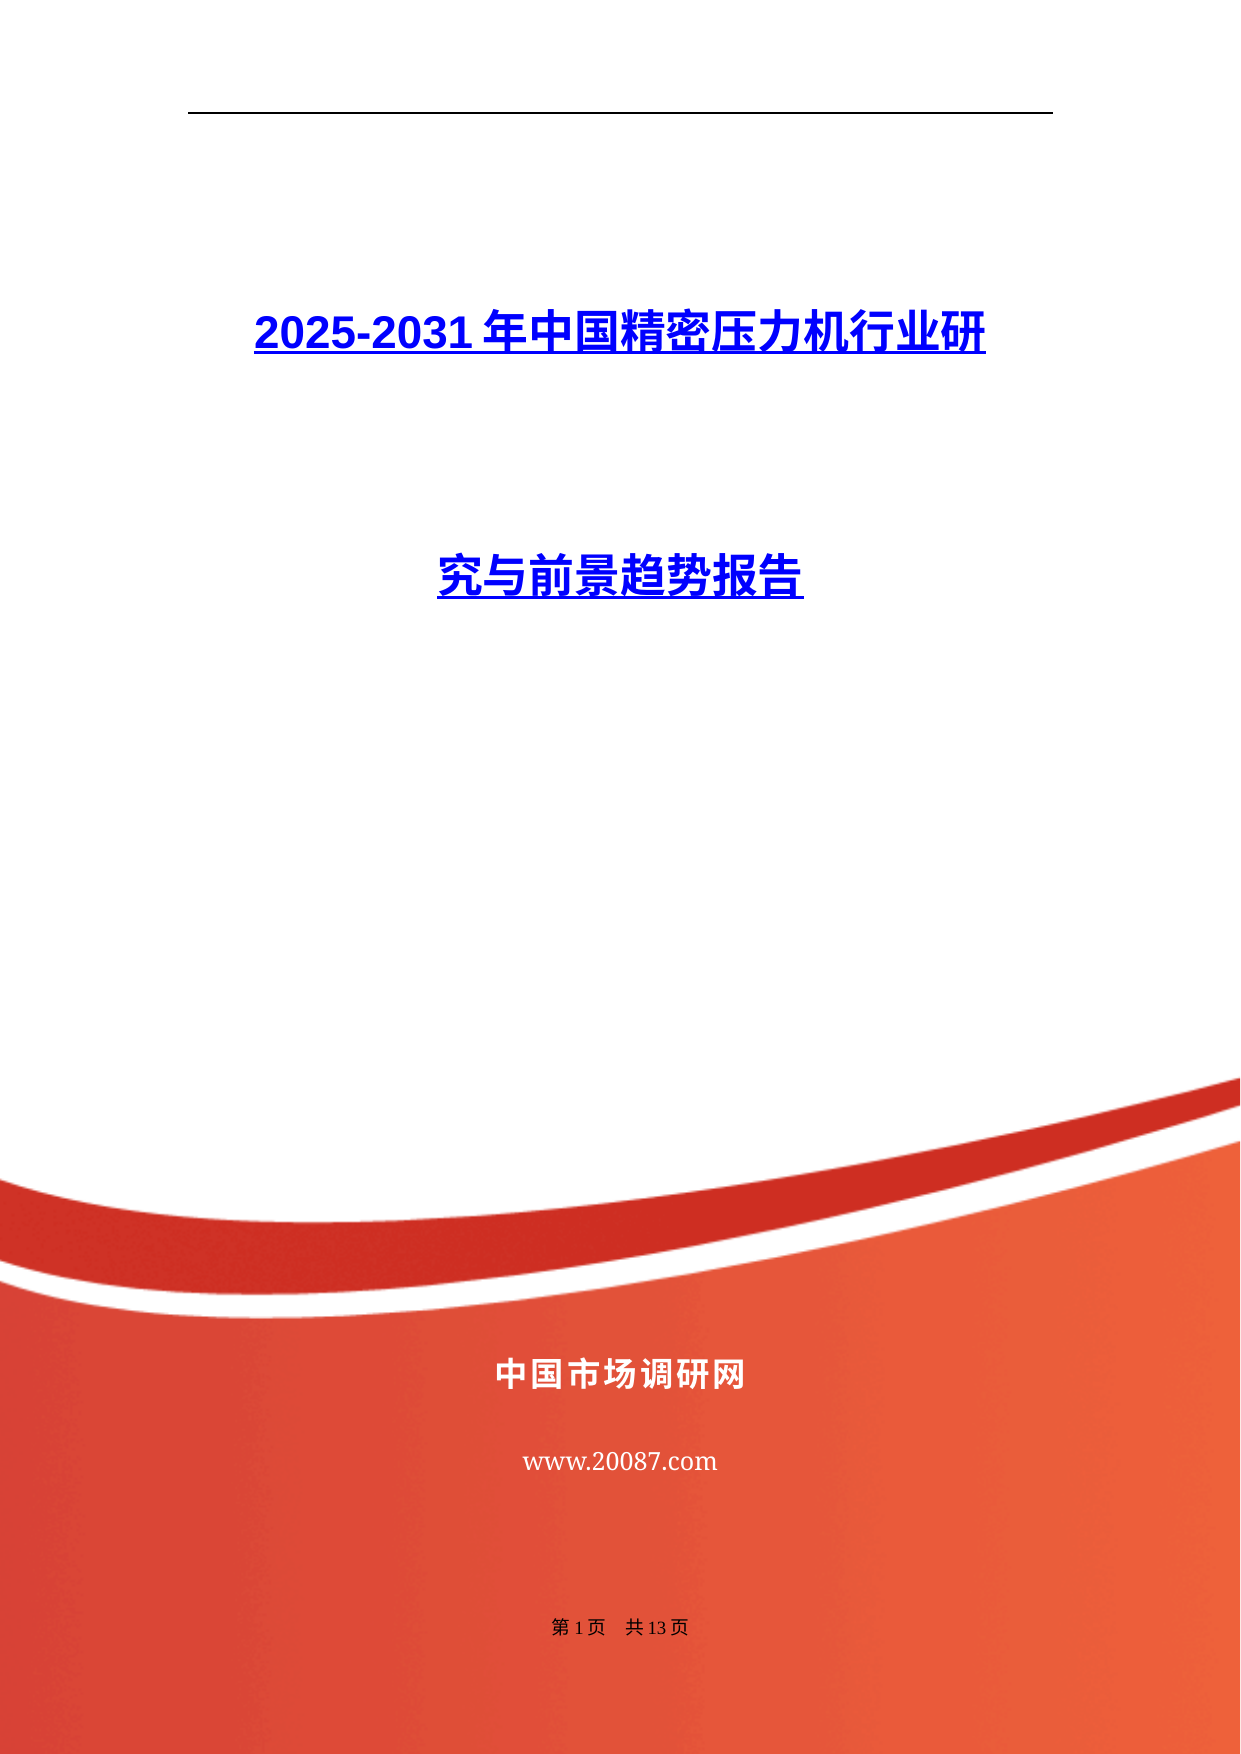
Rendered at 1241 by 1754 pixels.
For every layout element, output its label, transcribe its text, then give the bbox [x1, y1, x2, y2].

picture [0, 1006, 1241, 1754]
text www.20087.com [187, 1428, 1053, 1493]
table_header 2025-2031年中国精密压力机行业研究与前景趋势报告 [188, 207, 1053, 773]
subtitle 中国市场调研网 [187, 1339, 1053, 1404]
